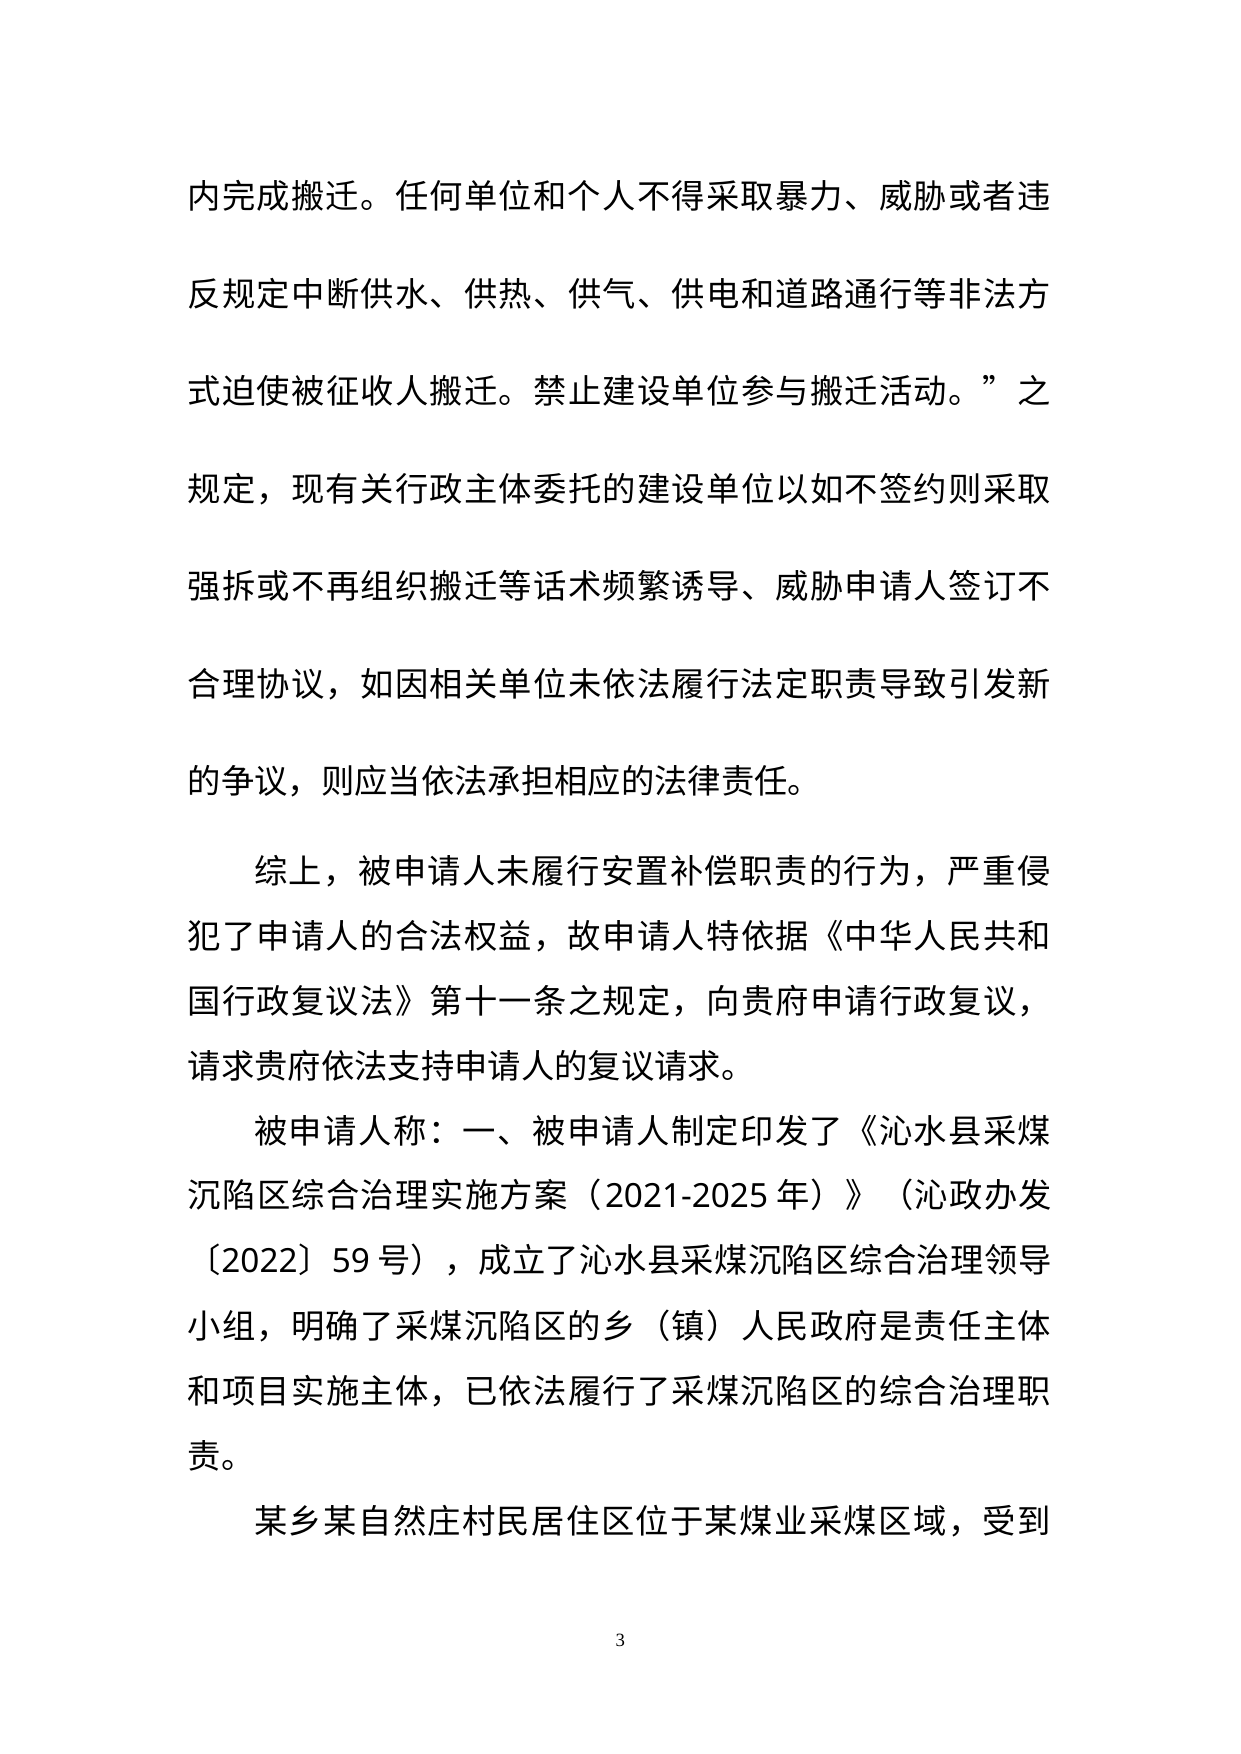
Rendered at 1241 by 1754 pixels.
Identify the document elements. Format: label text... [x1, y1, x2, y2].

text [187, 162, 1053, 812]
text 被申请人称：一、被申请人制定印发了《沁水县采煤沉陷区综合治理实施方案（2021-2025年）》（沁政办发〔2022〕59号），成立了沁水县采煤沉陷区综合治理领导小组，明确了采煤沉陷区的乡（镇）人民政府是责任主体和项目实施主体，已依法履行了采煤沉陷区的综合治理职责。 [187, 1096, 1053, 1486]
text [187, 1486, 1053, 1551]
text 综上，被申请人未履行安置补偿职责的行为，严重侵犯了申请人的合法权益，故申请人特依据《中华人民共和国行政复议法》第十一条之规定，向贵府申请行政复议，请求贵府依法支持申请人的复议请求。 [187, 836, 1053, 1096]
